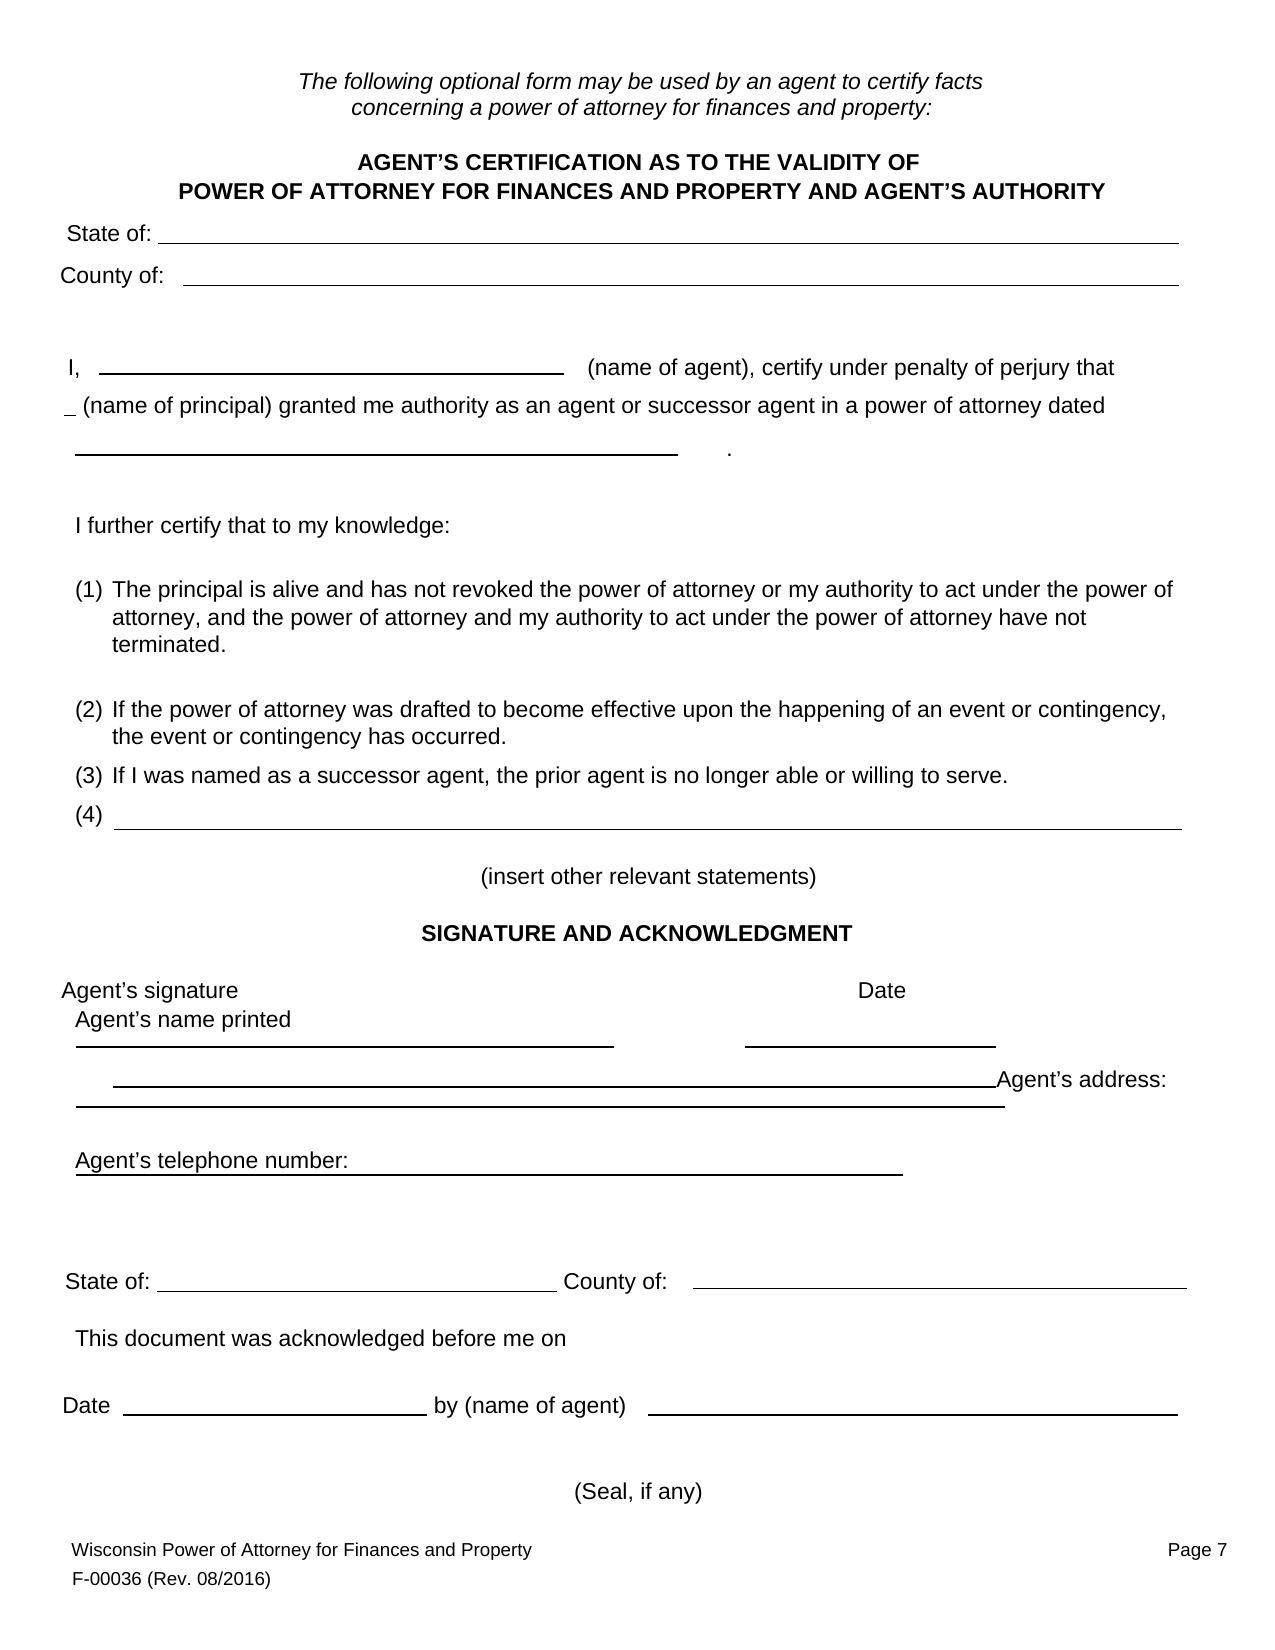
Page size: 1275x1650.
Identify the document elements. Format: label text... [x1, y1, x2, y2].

text Agent’s telephone number: [75, 1147, 1189, 1200]
list The principal is alive and has not revoked the power of attorney or my authority to act under the power of attorney, and the power of attorney and my authority to act under the power of attorney have not terminated. [75, 576, 1189, 657]
text Date by (name of agent) [46, 1392, 1189, 1418]
text State of: County of: [46, 1268, 1189, 1294]
text This document was acknowledged before me on [75, 1325, 1189, 1351]
list If I was named as a successor agent, the prior agent is no longer able or willing to serve. [75, 762, 1189, 788]
text County of: [46, 262, 1189, 289]
text I, (name of agent), certify under penalty of perjury that [46, 353, 1189, 380]
text The following optional form may be used by an agent to certify facts concerning a power of attorney for finances and property: [243, 68, 1040, 121]
text AGENT’S CERTIFICATION AS TO THE VALIDITY OF [87, 149, 1189, 176]
text (4) [75, 801, 1189, 827]
text State of: [46, 220, 1189, 246]
text POWER OF ATTORNEY FOR FINANCES AND PROPERTY AND AGENT’S AUTHORITY [178, 178, 1189, 204]
text I further certify that to my knowledge: [75, 512, 1189, 538]
list If the power of attorney was drafted to become effective upon the happening of an event or contingency, the event or contingency has occurred. [75, 696, 1189, 749]
text SIGNATURE AND ACKNOWLEDGMENT [87, 920, 1186, 946]
text (Seal, if any) [107, 1478, 1169, 1504]
text Agent’s name printed Agent’s address: [75, 1006, 1189, 1132]
text (name of principal) granted me authority as an agent or successor agent in a power of attorney dated . [63, 392, 1189, 462]
text Agent’s signature Date [46, 977, 1189, 1004]
text (insert other relevant statements) [107, 863, 1189, 889]
